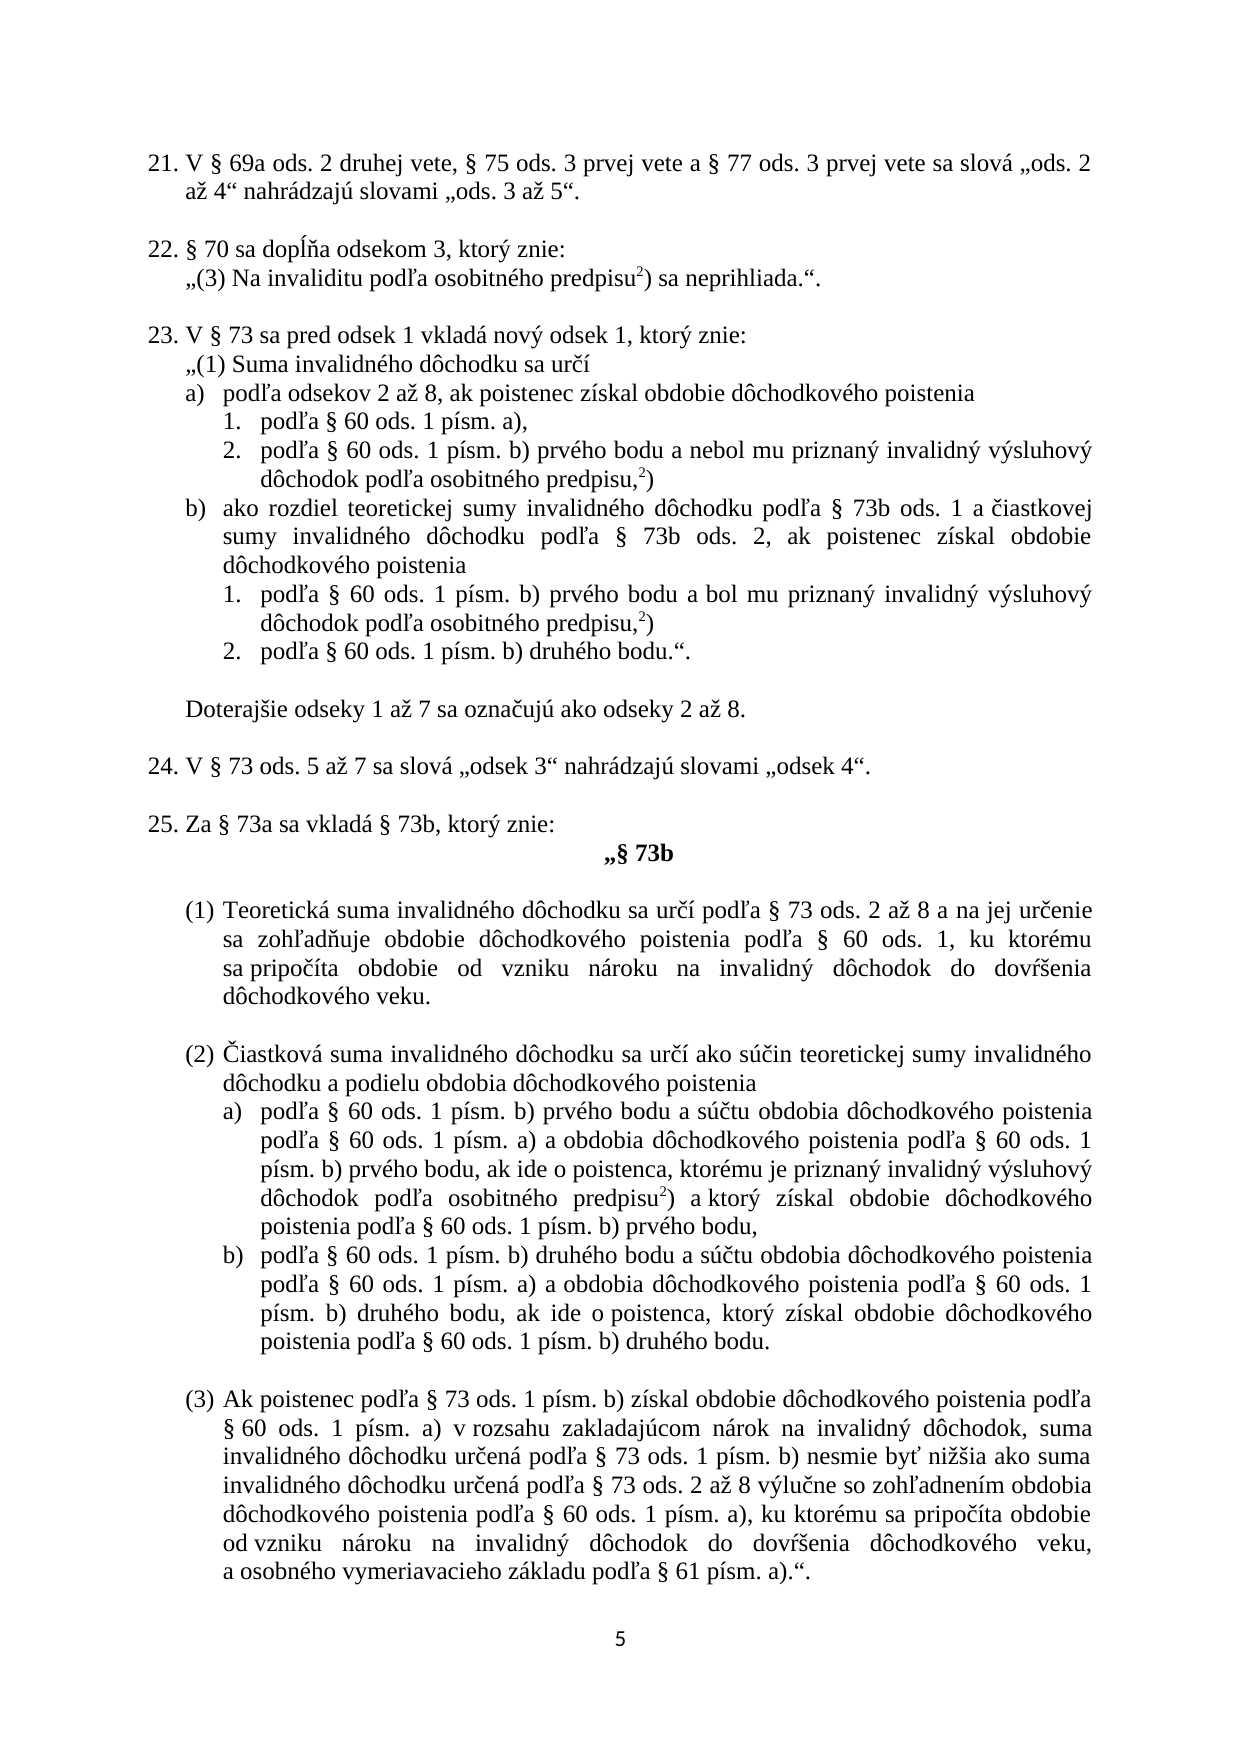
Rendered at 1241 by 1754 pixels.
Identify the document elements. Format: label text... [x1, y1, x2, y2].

list podľa § 60 ods. 1 písm. b) druhého bodu.“. [223, 636, 1093, 665]
list „§ 73b [185, 838, 1093, 866]
list Čiastková suma invalidného dôchodku sa určí ako súčin teoretickej sumy invalidného dôchodku a podielu obdobia dôchodkového poistenia [185, 1039, 1093, 1096]
list Ak poistenec podľa § 73 ods. 1 písm. b) získal obdobie dôchodkového poistenia podľa § 60 ods. 1 písm. a) v rozsahu zakladajúcom nárok na invalidný dôchodok, suma invalidného dôchodku určená podľa § 73 ods. 1 písm. b) nesmie byť nižšia ako suma invalidného dôchodku určená podľa § 73 ods. 2 až 8 výlučne so zohľadnením obdobia dôchodkového poistenia podľa § 60 ods. 1 písm. a), ku ktorému sa pripočíta obdobie od vzniku nároku na invalidný dôchodok do dovŕšenia dôchodkového veku, a osobného vymeriavacieho základu podľa § 61 písm. a).“. [185, 1384, 1093, 1585]
list Doterajšie odseky 1 až 7 sa označujú ako odseky 2 až 8. [185, 694, 1093, 723]
list Za § 73a sa vkladá § 73b, ktorý znie: [148, 809, 1093, 838]
list Teoretická suma invalidného dôchodku sa určí podľa § 73 ods. 2 až 8 a na jej určenie sa zohľadňuje obdobie dôchodkového poistenia podľa § 60 ods. 1, ku ktorému sa pripočíta obdobie od vzniku nároku na invalidný dôchodok do dovŕšenia dôchodkového veku. [185, 895, 1093, 1010]
list podľa odsekov 2 až 8, ak poistenec získal obdobie dôchodkového poistenia [185, 378, 1093, 406]
list podľa § 60 ods. 1 písm. b) prvého bodu a bol mu priznaný invalidný výsluhový dôchodok podľa osobitného predpisu,2) [223, 579, 1093, 636]
list podľa § 60 ods. 1 písm. b) prvého bodu a súčtu obdobia dôchodkového poistenia podľa § 60 ods. 1 písm. a) a obdobia dôchodkového poistenia podľa § 60 ods. 1 písm. b) prvého bodu, ak ide o poistenca, ktorému je priznaný invalidný výsluhový dôchodok podľa osobitného predpisu2) a ktorý získal obdobie dôchodkového poistenia podľa § 60 ods. 1 písm. b) prvého bodu, [223, 1096, 1093, 1240]
list „(1) Suma invalidného dôchodku sa určí [185, 349, 1093, 378]
list podľa § 60 ods. 1 písm. b) druhého bodu a súčtu obdobia dôchodkového poistenia podľa § 60 ods. 1 písm. a) a obdobia dôchodkového poistenia podľa § 60 ods. 1 písm. b) druhého bodu, ak ide o poistenca, ktorý získal obdobie dôchodkového poistenia podľa § 60 ods. 1 písm. b) druhého bodu. [223, 1240, 1093, 1355]
list podľa § 60 ods. 1 písm. b) prvého bodu a nebol mu priznaný invalidný výsluhový dôchodok podľa osobitného predpisu,2) [223, 435, 1093, 493]
list V § 73 ods. 5 až 7 sa slová „odsek 3“ nahrádzajú slovami „odsek 4“. [148, 751, 1093, 780]
list V § 69a ods. 2 druhej vete, § 75 ods. 3 prvej vete a § 77 ods. 3 prvej vete sa slová „ods. 2 až 4“ nahrádzajú slovami „ods. 3 až 5“. [148, 148, 1093, 205]
list V § 73 sa pred odsek 1 vkladá nový odsek 1, ktorý znie: [148, 320, 1093, 349]
list ako rozdiel teoretickej sumy invalidného dôchodku podľa § 73b ods. 1 a čiastkovej sumy invalidného dôchodku podľa § 73b ods. 2, ak poistenec získal obdobie dôchodkového poistenia [185, 493, 1093, 579]
list „(3) Na invaliditu podľa osobitného predpisu2) sa neprihliada.“. [185, 263, 1093, 291]
list podľa § 60 ods. 1 písm. a), [223, 406, 1093, 435]
list § 70 sa dopĺňa odsekom 3, ktorý znie: [148, 234, 1093, 263]
